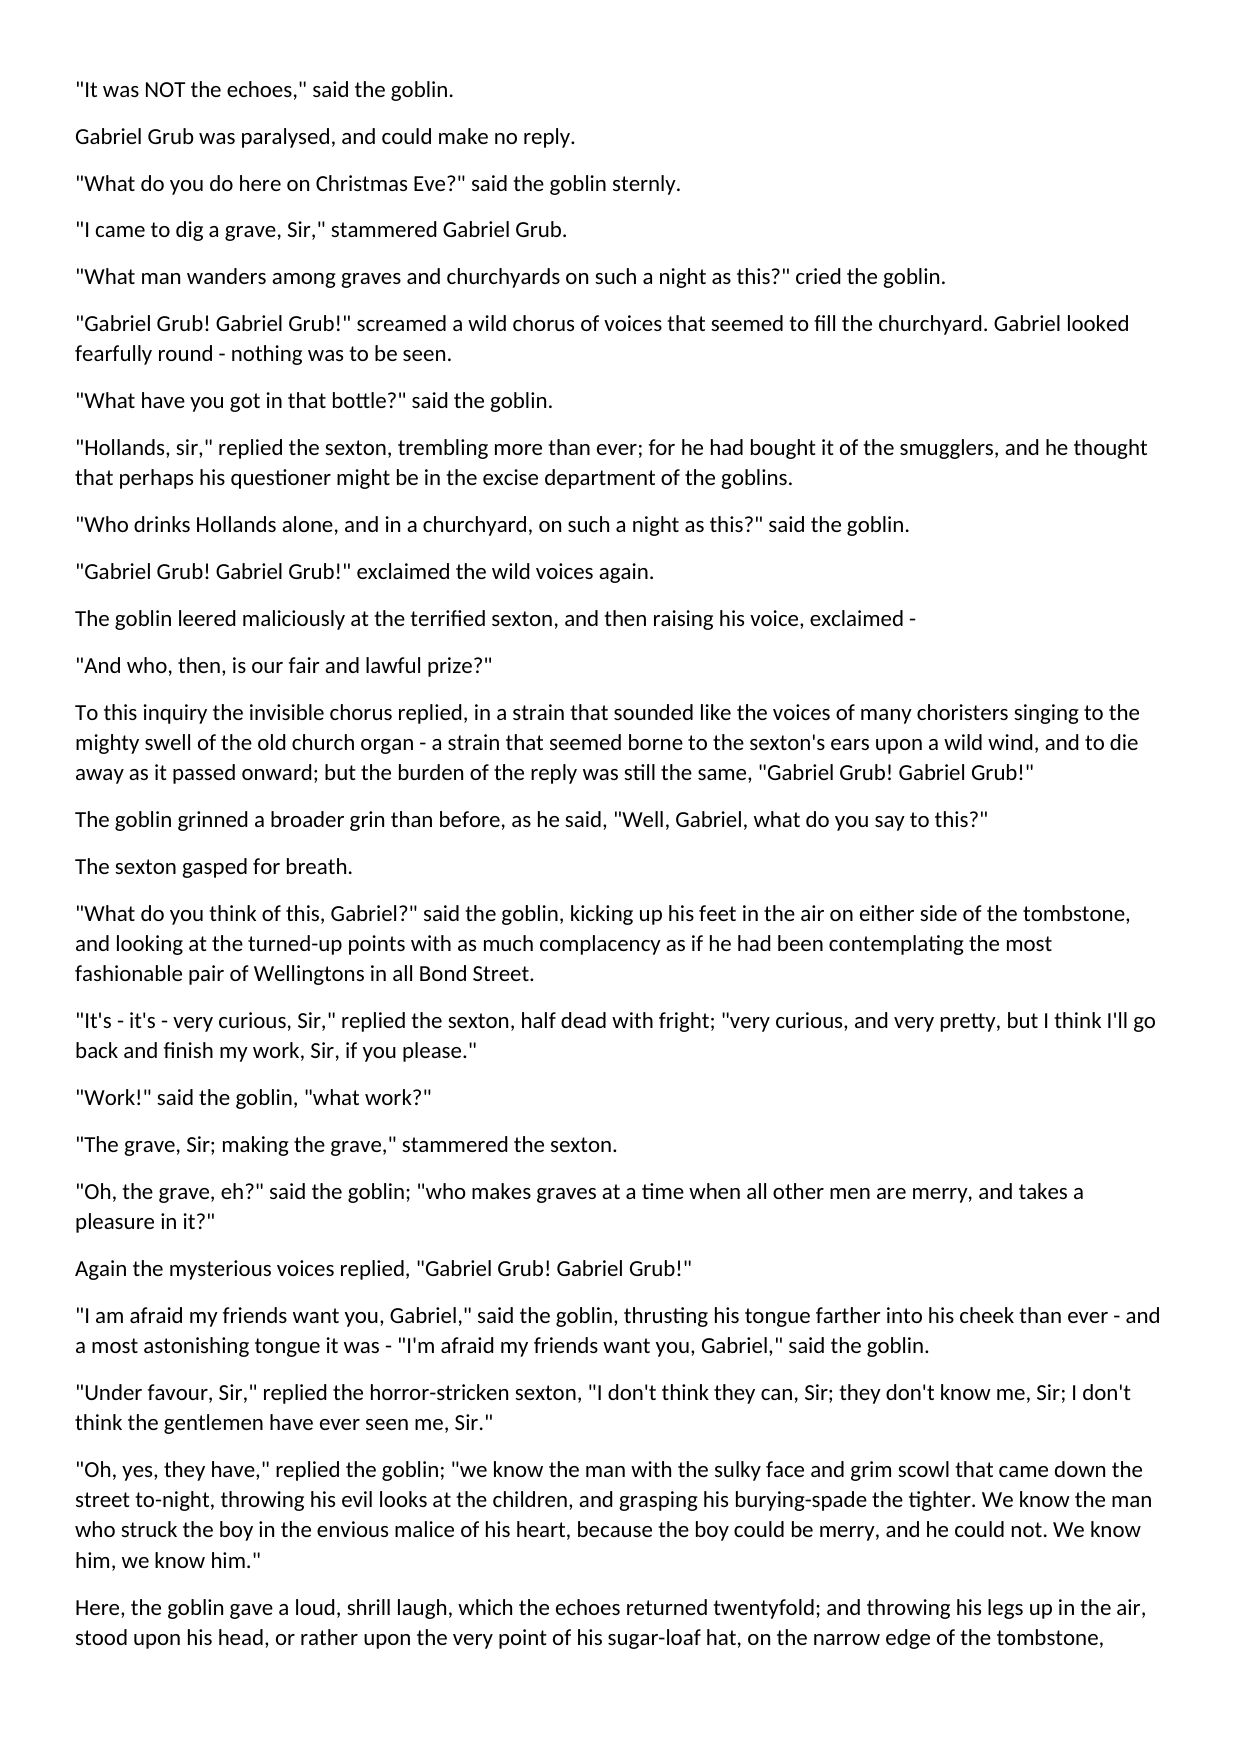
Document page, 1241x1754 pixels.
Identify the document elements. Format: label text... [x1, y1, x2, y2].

text "What do you think of this, Gabriel?" said the goblin, kicking up his feet in the air on either side of the tombstone, and looking at the turned-up points with as much complacency as if he had been contemplating the most fashionable pair of Wellingtons in all Bond Street. [75, 899, 1165, 987]
text "Work!" said the goblin, "what work?" [75, 1083, 1165, 1111]
text "What man wanders among graves and churchyards on such a night as this?" cried the goblin. [75, 262, 1165, 291]
text "Gabriel Grub! Gabriel Grub!" screamed a wild chorus of voices that seemed to fill the churchyard. Gabriel looked fearfully round - nothing was to be seen. [75, 309, 1165, 368]
text The goblin leered maliciously at the terrified sexton, and then raising his voice, exclaimed - [75, 604, 1165, 632]
text Again the mysterious voices replied, "Gabriel Grub! Gabriel Grub!" [75, 1254, 1165, 1282]
text "I came to dig a grave, Sir," stammered Gabriel Grub. [75, 216, 1165, 244]
text The goblin grinned a broader grin than before, as he said, "Well, Gabriel, what do you say to this?" [75, 805, 1165, 833]
text "And who, then, is our fair and lawful prize?" [75, 651, 1165, 679]
text "Hollands, sir," replied the sexton, trembling more than ever; for he had bought it of the smugglers, and he thought that perhaps his questioner might be in the excise department of the goblins. [75, 433, 1165, 492]
text "What do you do here on Christmas Eve?" said the goblin sternly. [75, 169, 1165, 197]
text Gabriel Grub was paralysed, and could make no reply. [75, 122, 1165, 150]
text To this inquiry the invisible chorus replied, in a strain that sounded like the voices of many choristers singing to the mighty swell of the old church organ - a strain that seemed borne to the sexton's ears upon a wild wind, and to die away as it passed onward; but the burden of the reply was still the same, "Gabriel Grub! Gabriel Grub!" [75, 698, 1165, 786]
text "Who drinks Hollands alone, and in a churchyard, on such a night as this?" said the goblin. [75, 510, 1165, 538]
text "I am afraid my friends want you, Gabriel," said the goblin, thrusting his tongue farther into his cheek than ever - and a most astonishing tongue it was - "I'm afraid my friends want you, Gabriel," said the goblin. [75, 1301, 1165, 1359]
text "Under favour, Sir," replied the horror-stricken sexton, "I don't think they can, Sir; they don't know me, Sir; I don't think the gentlemen have ever seen me, Sir." [75, 1378, 1165, 1436]
text "It was NOT the echoes," said the goblin. [75, 75, 1165, 103]
text "The grave, Sir; making the grave," stammered the sexton. [75, 1130, 1165, 1158]
text "Oh, the grave, eh?" said the goblin; "who makes graves at a time when all other men are merry, and takes a pleasure in it?" [75, 1177, 1165, 1235]
text "It's - it's - very curious, Sir," replied the sexton, half dead with fright; "very curious, and very pretty, but I think I'll go back and finish my work, Sir, if you please." [75, 1006, 1165, 1064]
text "Oh, yes, they have," replied the goblin; "we know the man with the sulky face and grim scowl that came down the street to-night, throwing his evil looks at the children, and grasping his burying-spade the tighter. We know the man who struck the boy in the envious malice of his heart, because the boy could be merry, and he could not. We know him, we know him." [75, 1455, 1165, 1574]
text The sexton gasped for breath. [75, 852, 1165, 880]
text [75, 1593, 1165, 1651]
text "What have you got in that bottle?" said the goblin. [75, 386, 1165, 414]
text "Gabriel Grub! Gabriel Grub!" exclaimed the wild voices again. [75, 557, 1165, 585]
